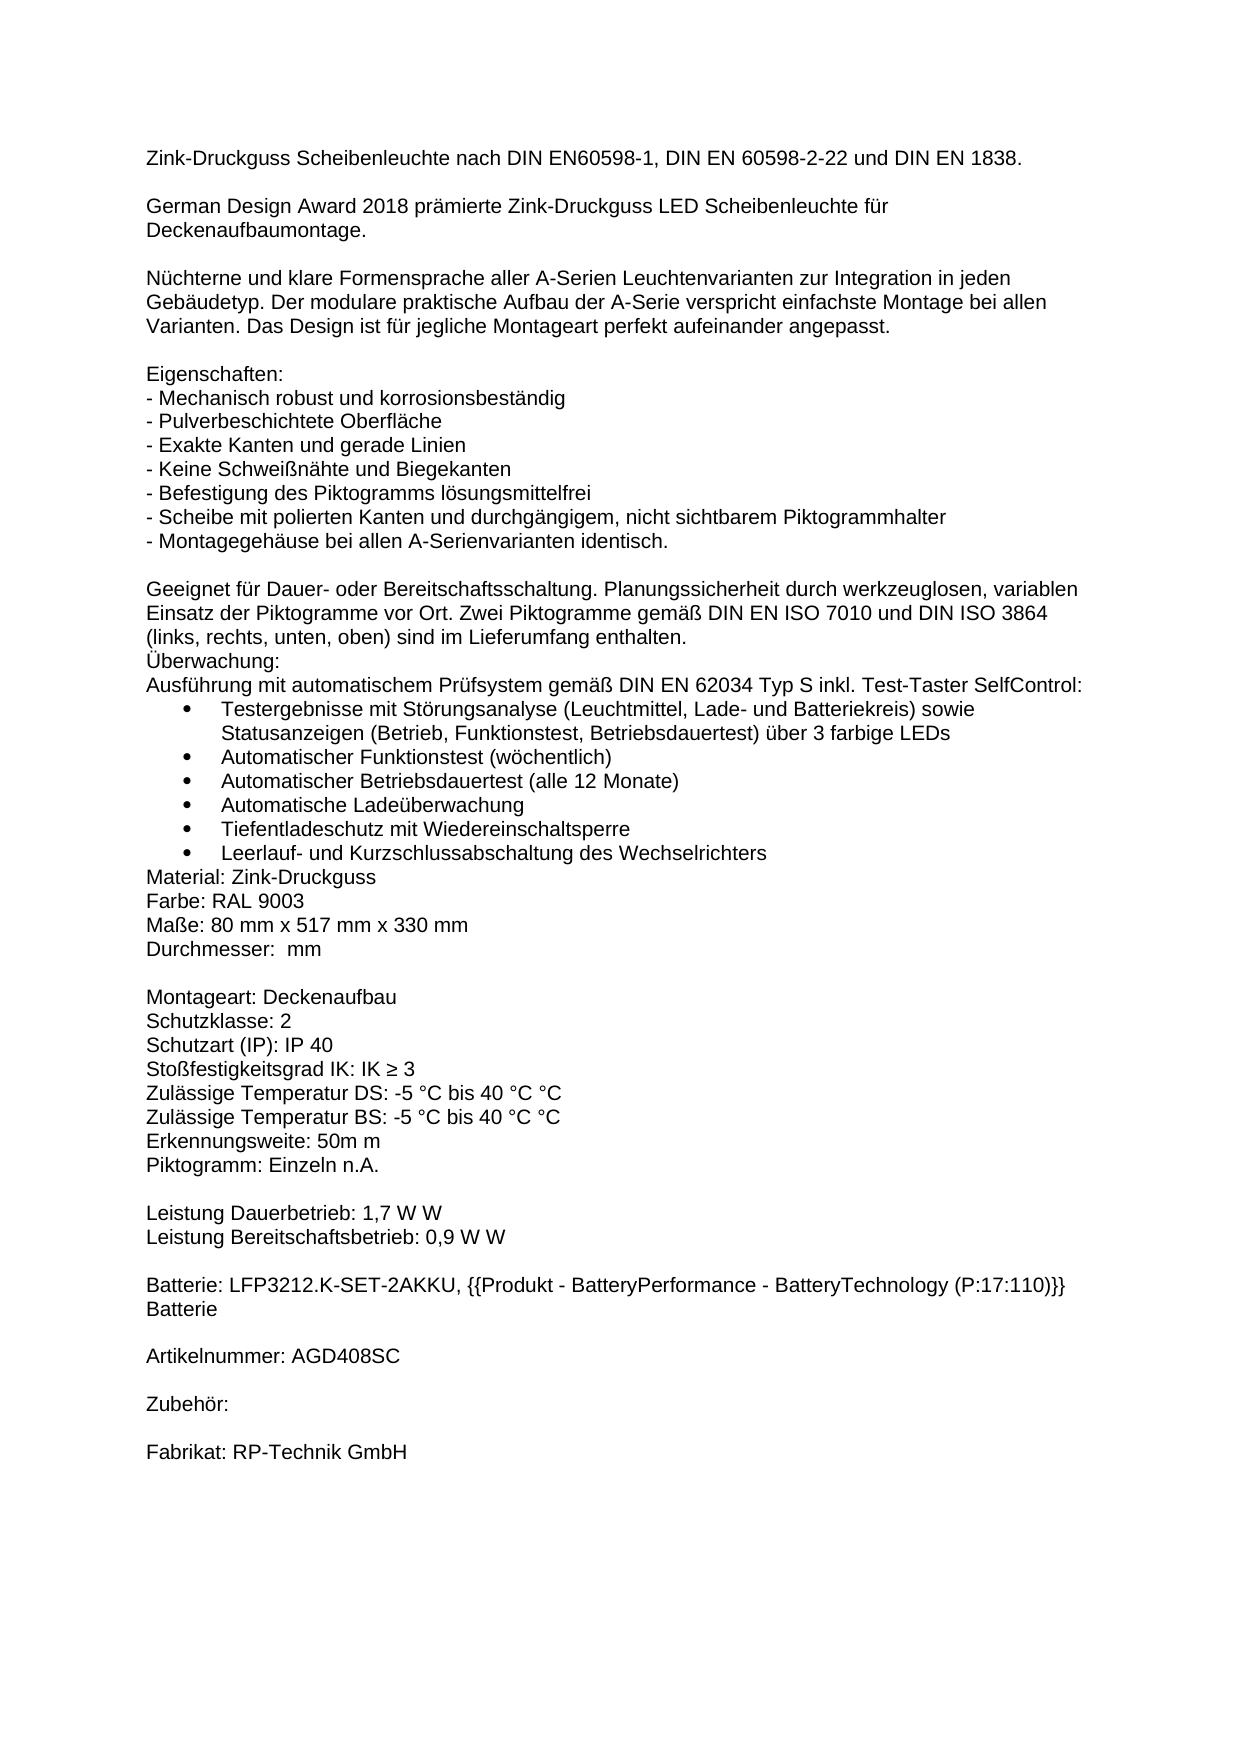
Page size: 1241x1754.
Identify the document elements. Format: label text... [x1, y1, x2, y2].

text Montageart: Deckenaufbau [146, 985, 1094, 1009]
text Maße: 80 mm x 517 mm x 330 mm [146, 913, 1094, 937]
text Fabrikat: RP-Technik GmbH [146, 1440, 1094, 1464]
text Erkennungsweite: 50m m [146, 1129, 1094, 1153]
text Durchmesser: mm [146, 937, 1094, 961]
list Testergebnisse mit Störungsanalyse (Leuchtmittel, Lade- und Batteriekreis) sowie Statusanzeigen (Betrieb, Funktionstest, Betriebsdauertest) über 3 farbige LEDs [183, 697, 1094, 745]
list Tiefentladeschutz mit Wiedereinschaltsperre [183, 817, 1094, 841]
list Automatischer Funktionstest (wöchentlich) [183, 745, 1094, 769]
text Überwachung: [146, 649, 1094, 673]
text Artikelnummer: AGD408SC [146, 1344, 1094, 1368]
text Zulässige Temperatur DS: -5 °C bis 40 °C °C [146, 1081, 1094, 1105]
text Zulässige Temperatur BS: -5 °C bis 40 °C °C [146, 1105, 1094, 1129]
list Automatischer Betriebsdauertest (alle 12 Monate) [183, 769, 1094, 793]
text Leistung Bereitschaftsbetrieb: 0,9 W W [146, 1224, 1094, 1248]
text Zubehör: [146, 1392, 1094, 1416]
text Stoßfestigkeitsgrad IK: IK ≥ 3 [146, 1057, 1094, 1081]
text Schutzklasse: 2 [146, 1009, 1094, 1033]
text Zink-Druckguss Scheibenleuchte nach DIN EN60598-1, DIN EN 60598-2-22 und DIN EN 1838.German Design Award 2018 prämierte Zink-Druckguss LED Scheibenleuchte für Deckenaufbaumontage. Nüchterne und klare Formensprache aller A-Serien Leuchtenvarianten zur Integration in jeden Gebäudetyp. Der modulare praktische Aufbau der A-Serie verspricht einfachste Montage bei allen Varianten. Das Design ist für jegliche Montageart perfekt aufeinander angepasst. Eigenschaften:- Mechanisch robust und korrosionsbeständig- Pulverbeschichtete Oberfläche- Exakte Kanten und gerade Linien- Keine Schweißnähte und Biegekanten- Befestigung des Piktogramms lösungsmittelfrei- Scheibe mit polierten Kanten und durchgängigem, nicht sichtbarem Piktogrammhalter- Montagegehäuse bei allen A-Serienvarianten identisch.Geeignet für Dauer- oder Bereitschaftsschaltung. Planungssicherheit durch werkzeuglosen, variablen Einsatz der Piktogramme vor Ort. Zwei Piktogramme gemäß DIN EN ISO 7010 und DIN ISO 3864 (links, rechts, unten, oben) sind im Lieferumfang enthalten. [146, 146, 1094, 649]
text Piktogramm: Einzeln n.A. [146, 1153, 1094, 1177]
text Schutzart (IP): IP 40 [146, 1033, 1094, 1057]
text Material: Zink-Druckguss [146, 865, 1094, 889]
text Batterie: LFP3212.K-SET-2AKKU, {{Produkt - BatteryPerformance - BatteryTechnology (P:17:110)}} Batterie [146, 1272, 1094, 1320]
list Automatische Ladeüberwachung [183, 793, 1094, 817]
text Ausführung mit automatischem Prüfsystem gemäß DIN EN 62034 Typ S inkl. Test-Taster SelfControl: [146, 673, 1094, 697]
text Farbe: RAL 9003 [146, 889, 1094, 913]
list Leerlauf- und Kurzschlussabschaltung des Wechselrichters [183, 841, 1094, 865]
text Leistung Dauerbetrieb: 1,7 W W [146, 1201, 1094, 1224]
